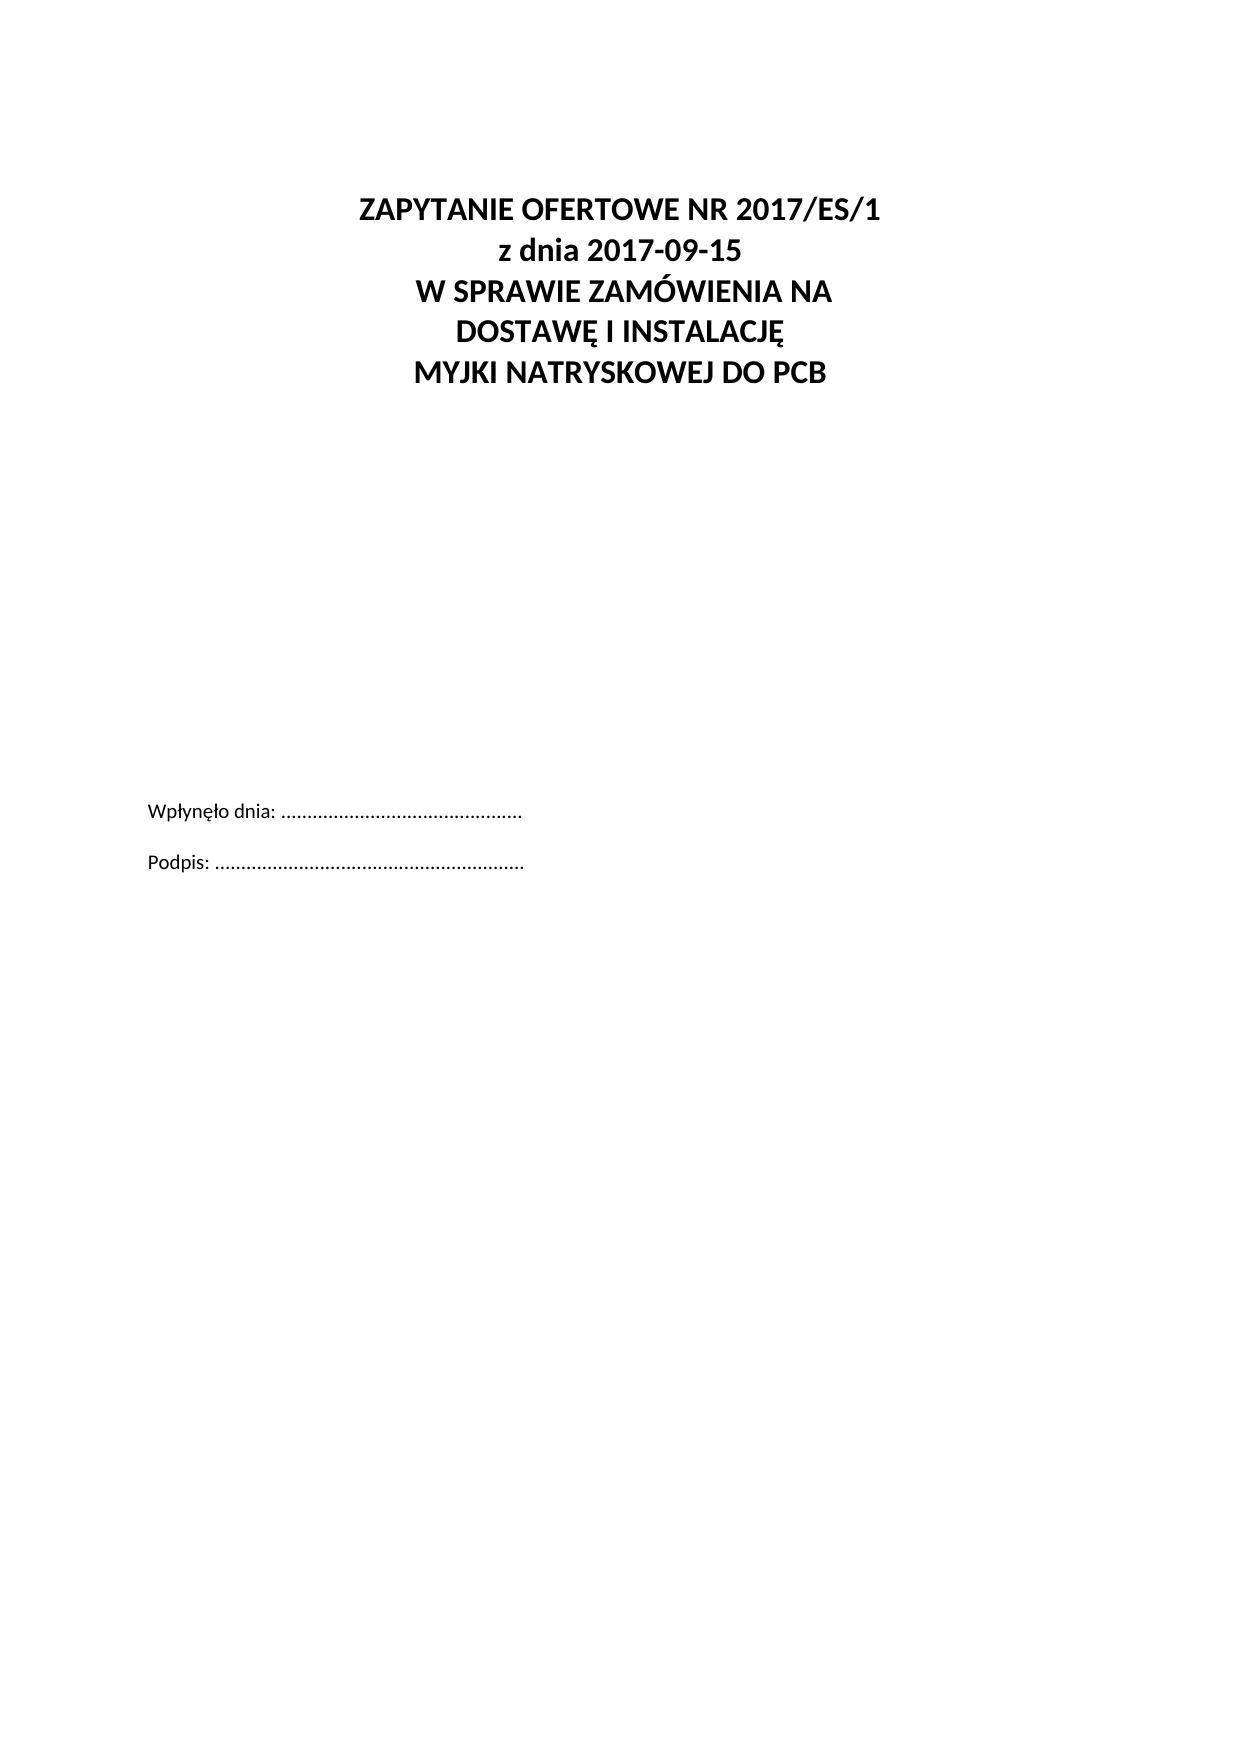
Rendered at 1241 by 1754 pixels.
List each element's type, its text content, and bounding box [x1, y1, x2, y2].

text DOSTAWĘ I INSTALACJĘ [148, 311, 1093, 351]
text MYJKI NATRYSKOWEJ DO PCB [148, 351, 1093, 392]
text ZAPYTANIE OFERTOWE NR 2017/ES/1 [148, 188, 1093, 229]
text z dnia 2017-09-15 [148, 229, 1093, 270]
text Wpłynęło dnia: .............................................. [148, 799, 1093, 824]
text W SPRAWIE ZAMÓWIENIA NA [148, 270, 1093, 311]
text Podpis: ........................................................... [148, 849, 1093, 875]
